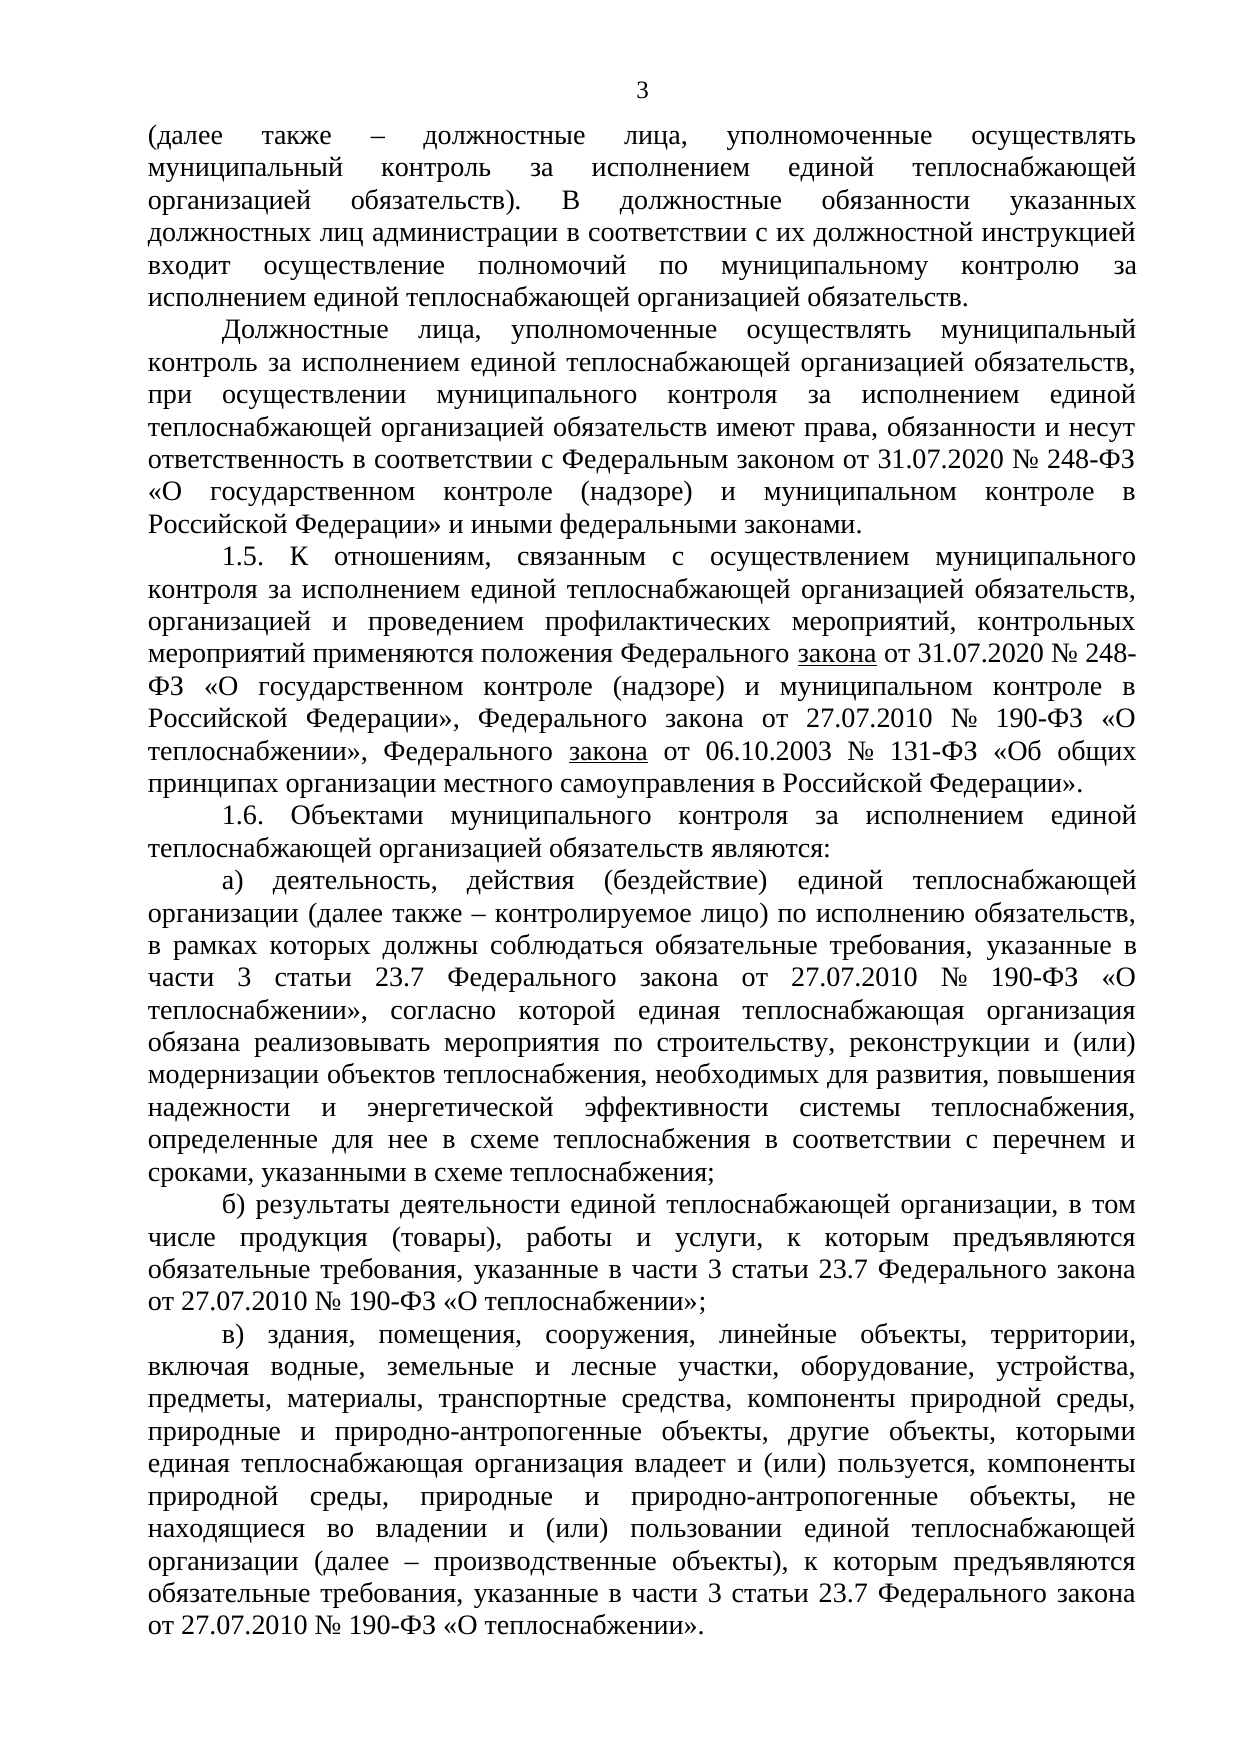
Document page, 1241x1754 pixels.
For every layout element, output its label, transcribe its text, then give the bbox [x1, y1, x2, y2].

text Должностные лица, уполномоченные осуществлять муниципальный контроль за исполнением единой теплоснабжающей организацией обязательств, при осуществлении муниципального контроля за исполнением единой теплоснабжающей организацией обязательств имеют права, обязанности и несут ответственность в соответствии с Федеральным законом от 31.07.2020 № 248-ФЗ «О государственном контроле (надзоре) и муниципальном контроле в Российской Федерации» и иными федеральными законами. [148, 312, 1137, 539]
text а) деятельность, действия (бездействие) единой теплоснабжающей организации (далее также – контролируемое лицо) по исполнению обязательств, в рамках которых должны соблюдаться обязательные требования, указанные в части 3 статьи 23.7 Федерального закона от 27.07.2010 № 190-ФЗ «О теплоснабжении», согласно которой единая теплоснабжающая организация обязана реализовывать мероприятия по строительству, реконструкции и (или) модернизации объектов теплоснабжения, необходимых для развития, повышения надежности и энергетической эффективности системы теплоснабжения, определенные для нее в схеме теплоснабжения в соответствии с перечнем и сроками, указанными в схеме теплоснабжения; [148, 863, 1137, 1187]
text 1.6. Объектами муниципального контроля за исполнением единой теплоснабжающей организацией обязательств являются: [148, 798, 1137, 863]
text в) здания, помещения, сооружения, линейные объекты, территории, включая водные, земельные и лесные участки, оборудование, устройства, предметы, материалы, транспортные средства, компоненты природной среды, природные и природно-антропогенные объекты, другие объекты, которыми единая теплоснабжающая организация владеет и (или) пользуется, компоненты природной среды, природные и природно-антропогенные объекты, не находящиеся во владении и (или) пользовании единой теплоснабжающей организации (далее – производственные объекты), к которым предъявляются обязательные требования, указанные в части 3 статьи 23.7 Федерального закона от 27.07.2010 № 190-ФЗ «О теплоснабжении». [148, 1317, 1137, 1641]
text 1.5. К отношениям, связанным с осуществлением муниципального контроля за исполнением единой теплоснабжающей организацией обязательств, организацией и проведением профилактических мероприятий, контрольных мероприятий применяются положения Федерального закона от 31.07.2020 № 248-ФЗ «О государственном контроле (надзоре) и муниципальном контроле в Российской Федерации», Федерального закона от 27.07.2010 № 190-ФЗ «О теплоснабжении», Федерального закона от 06.10.2003 № 131-ФЗ «Об общих принципах организации местного самоуправления в Российской Федерации». [148, 539, 1137, 798]
text б) результаты деятельности единой теплоснабжающей организации, в том числе продукция (товары), работы и услуги, к которым предъявляются обязательные требования, указанные в части 3 статьи 23.7 Федерального закона от 27.07.2010 № 190-ФЗ «О теплоснабжении»; [148, 1187, 1137, 1317]
text (далее также – должностные лица, уполномоченные осуществлять муниципальный контроль за исполнением единой теплоснабжающей организацией обязательств). В должностные обязанности указанных должностных лиц администрации в соответствии с их должностной инструкцией входит осуществление полномочий по муниципальному контролю за исполнением единой теплоснабжающей организацией обязательств. [148, 118, 1137, 312]
